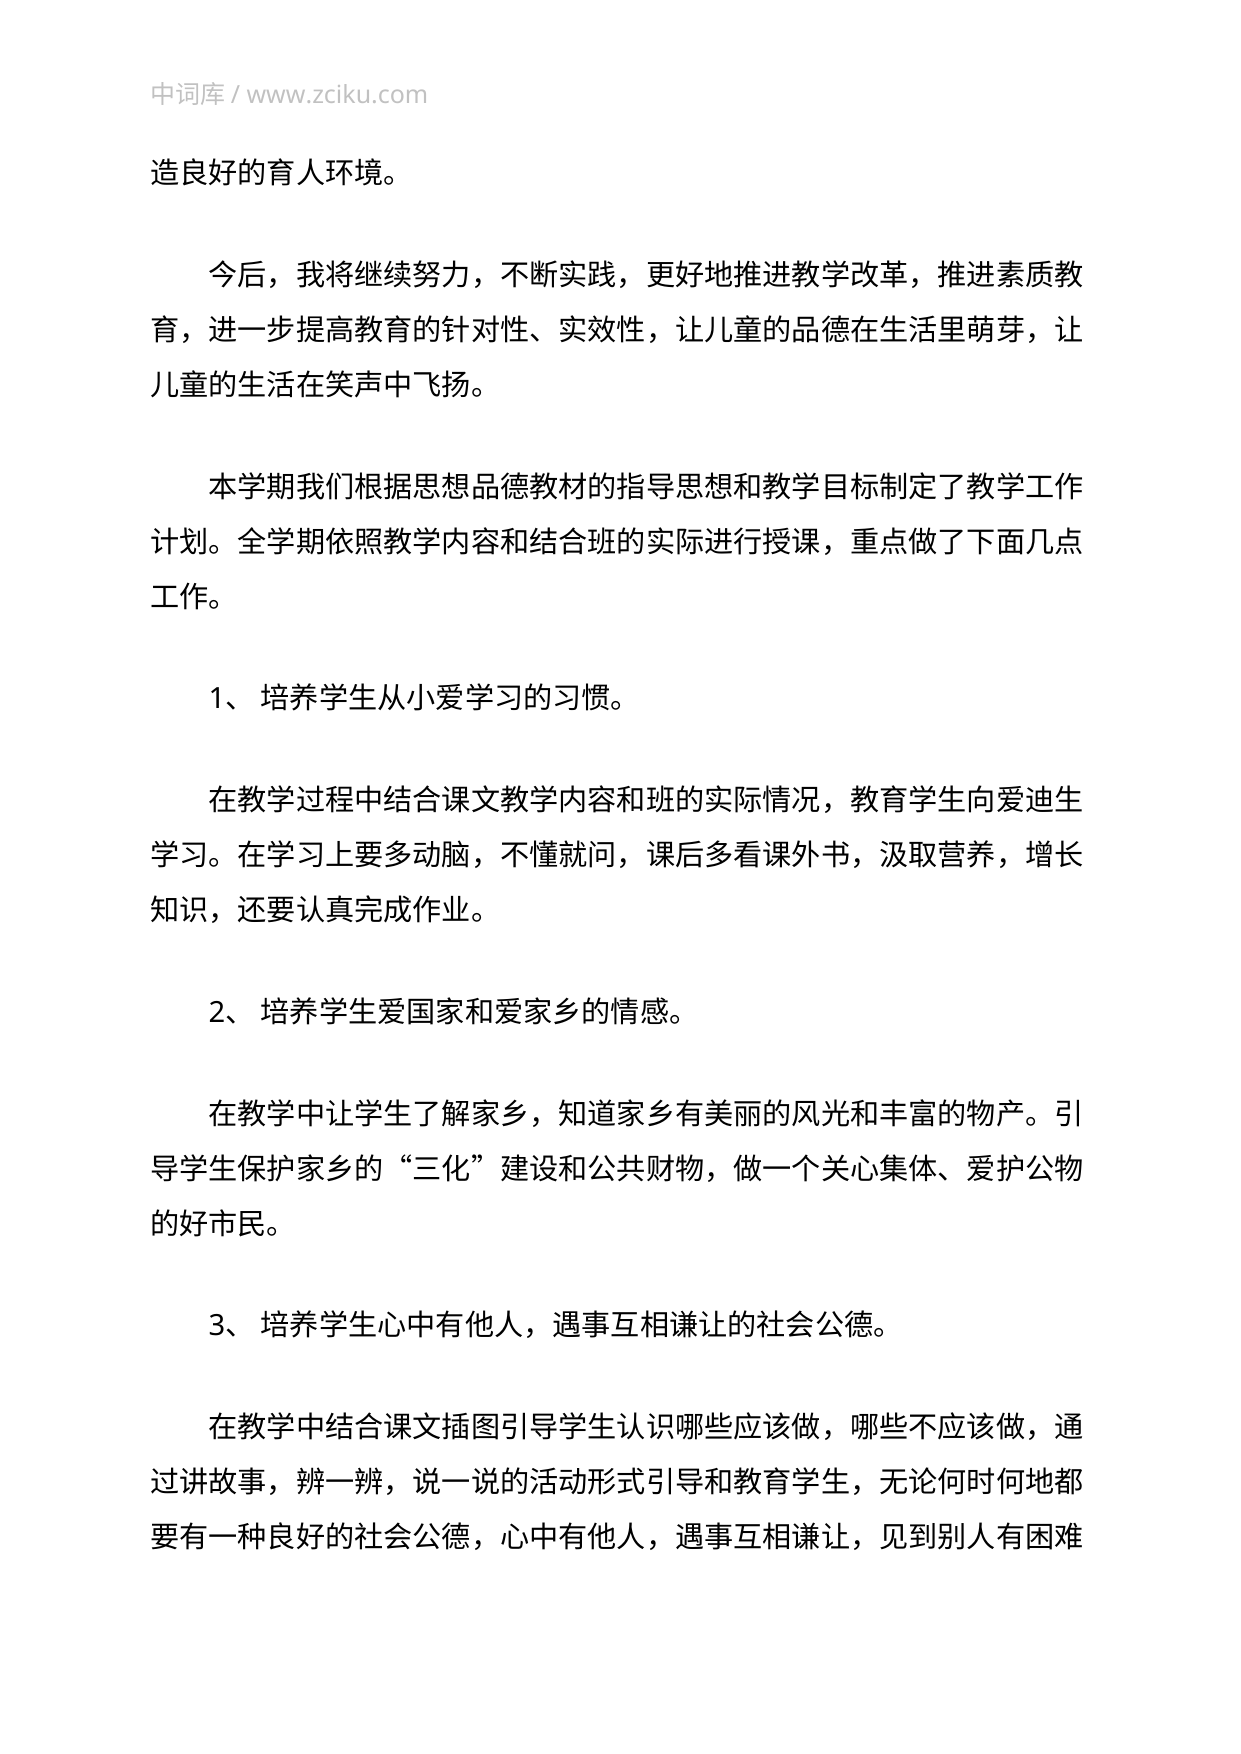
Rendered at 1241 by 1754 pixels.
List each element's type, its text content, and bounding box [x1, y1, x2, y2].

text 在教学中让学生了解家乡，知道家乡有美丽的风光和丰富的物产。引导学生保护家乡的“三化”建设和公共财物，做一个关心集体、爱护公物的好市民。 [150, 1090, 1090, 1242]
text 3、 培养学生心中有他人，遇事互相谦让的社会公德。 [150, 1302, 1090, 1344]
text 今后，我将继续努力，不断实践，更好地推进教学改革，推进素质教育，进一步提高教育的针对性、实效性，让儿童的品德在生活里萌芽，让儿童的生活在笑声中飞扬。 [150, 252, 1090, 404]
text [150, 1404, 1090, 1556]
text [150, 150, 1090, 192]
text 2、 培养学生爱国家和爱家乡的情感。 [150, 988, 1090, 1031]
text 在教学过程中结合课文教学内容和班的实际情况，教育学生向爱迪生学习。在学习上要多动脑，不懂就问，课后多看课外书，汲取营养，增长知识，还要认真完成作业。 [150, 777, 1090, 929]
text 本学期我们根据思想品德教材的指导思想和教学目标制定了教学工作计划。全学期依照教学内容和结合班的实际进行授课，重点做了下面几点工作。 [150, 463, 1090, 615]
text 1、 培养学生从小爱学习的习惯。 [150, 675, 1090, 717]
